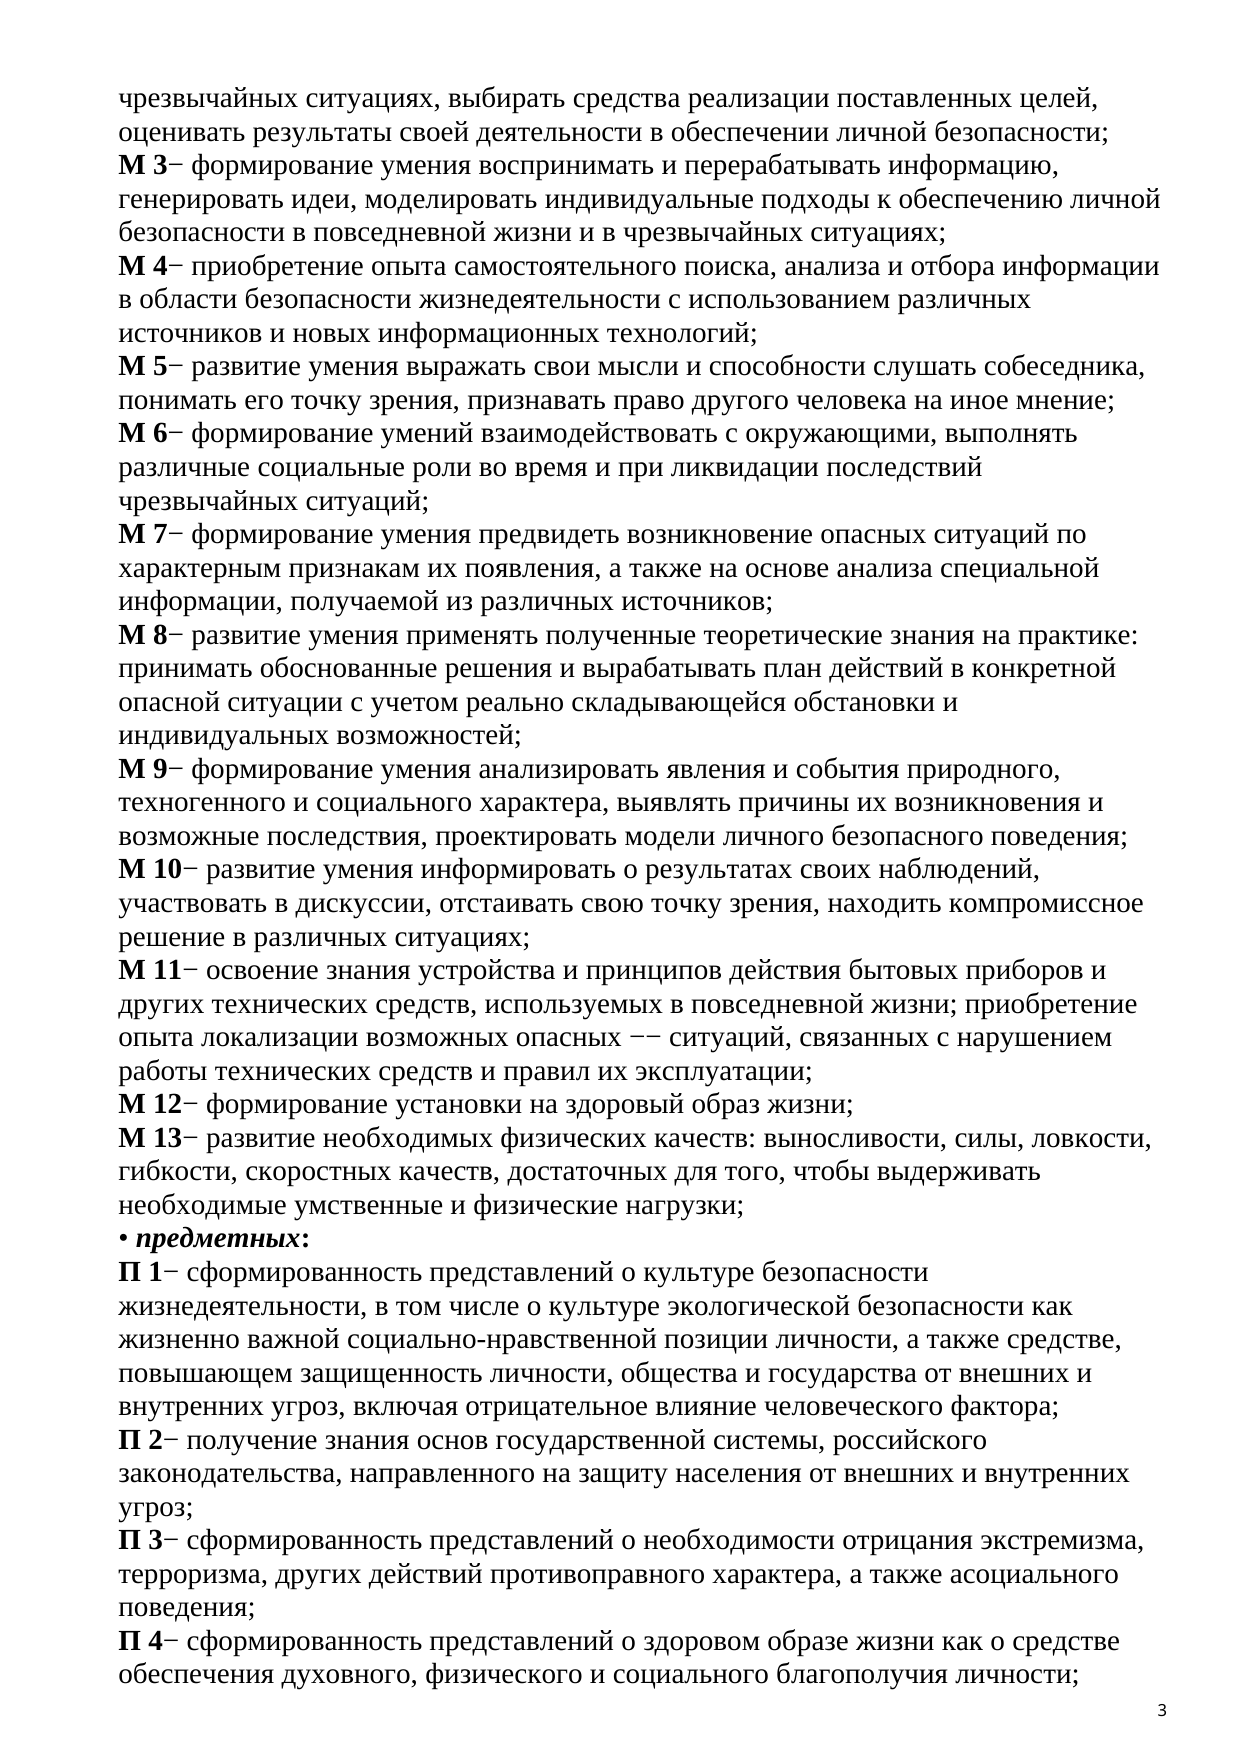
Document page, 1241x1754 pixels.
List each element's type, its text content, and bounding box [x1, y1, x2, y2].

text М 12− формирование установки на здоровый образ жизни; [118, 1086, 1167, 1120]
text М 5− развитие умения выражать свои мысли и способности слушать собеседника, понимать его точку зрения, признавать право другого человека на иное мнение; [118, 348, 1167, 416]
text М 9− формирование умения анализировать явления и события природного, техногенного и социального характера, выявлять причины их возникновения и возможные последствия, проектировать модели личного безопасного поведения; [118, 751, 1167, 852]
text П 2− получение знания основ государственной системы, российского законодательства, направленного на защиту населения от внешних и внутренних угроз; [118, 1422, 1167, 1522]
text М 4− приобретение опыта самостоятельного поиска, анализа и отбора информации в области безопасности жизнедеятельности с использованием различных источников и новых информационных технологий; [118, 248, 1167, 348]
text • предметных: [118, 1221, 1167, 1254]
text М 10− развитие умения информировать о результатах своих наблюдений, участвовать в дискуссии, отстаивать свою точку зрения, находить компромиссное решение в различных ситуациях; [118, 852, 1167, 952]
text М 6− формирование умений взаимодействовать с окружающими, выполнять различные социальные роли во время и при ликвидации последствий чрезвычайных ситуаций; [118, 416, 1167, 516]
text П 3− сформированность представлений о необходимости отрицания экстремизма, терроризма, других действий противоправного характера, а также асоциального поведения; [118, 1522, 1167, 1623]
text М 11− освоение знания устройства и принципов действия бытовых приборов и других технических средств, используемых в повседневной жизни; приобретение опыта локализации возможных опасных −− ситуаций, связанных с нарушением работы технических средств и правил их эксплуатации; [118, 952, 1167, 1086]
text М 3− формирование умения воспринимать и перерабатывать информацию, генерировать идеи, моделировать индивидуальные подходы к обеспечению личной безопасности в повседневной жизни и в чрезвычайных ситуациях; [118, 147, 1167, 248]
text П 1− сформированность представлений о культуре безопасности жизнедеятельности, в том числе о культуре экологической безопасности как жизненно важной социально-нравственной позиции личности, а также средстве, повышающем защищенность личности, общества и государства от внешних и внутренних угроз, включая отрицательное влияние человеческого фактора; [118, 1254, 1167, 1422]
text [118, 80, 1167, 147]
text М 13− развитие необходимых физических качеств: выносливости, силы, ловкости, гибкости, скоростных качеств, достаточных для того, чтобы выдерживать необходимые умственные и физические нагрузки; [118, 1120, 1167, 1221]
text П 4− сформированность представлений о здоровом образе жизни как о средстве обеспечения духовного, физического и социального благополучия личности; [118, 1623, 1167, 1690]
text М 7− формирование умения предвидеть возникновение опасных ситуаций по характерным признакам их появления, а также на основе анализа специальной информации, получаемой из различных источников; [118, 516, 1167, 617]
text М 8− развитие умения применять полученные теоретические знания на практике: принимать обоснованные решения и вырабатывать план действий в конкретной опасной ситуации с учетом реально складывающейся обстановки и индивидуальных возможностей; [118, 617, 1167, 751]
